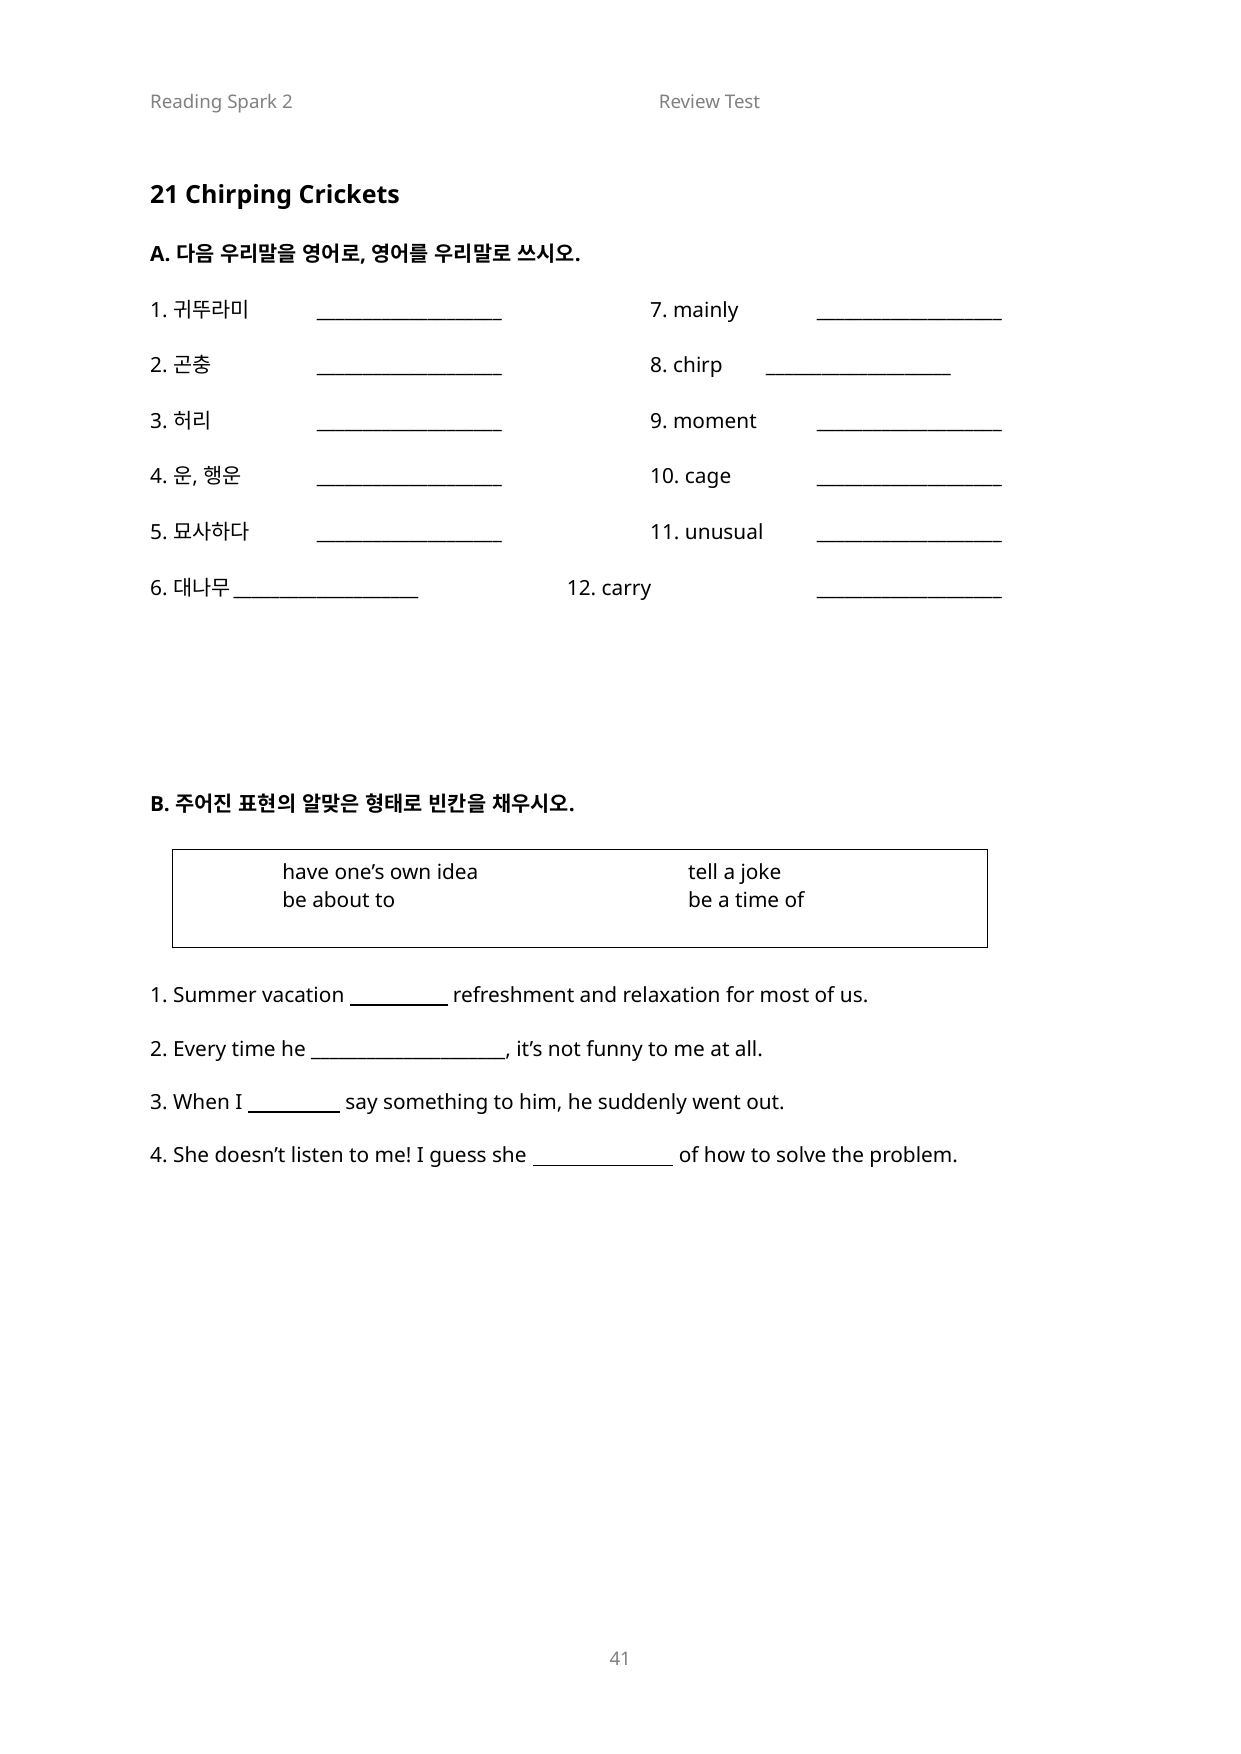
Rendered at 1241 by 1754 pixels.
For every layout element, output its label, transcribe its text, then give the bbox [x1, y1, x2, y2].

text 2. Every time he _____________________, it’s not funny to me at all. [150, 1034, 1090, 1062]
text 2. 곤충 ____________________ 8. chirp ____________________ [150, 348, 1090, 379]
text 5. 묘사하다 ____________________ 11. unusual ____________________ [150, 515, 1090, 546]
text 1. 귀뚜라미 ____________________ 7. mainly ____________________ [150, 293, 1090, 323]
text 4. She doesn’t listen to me! I guess she of how to solve the problem. [150, 1141, 1090, 1169]
text 3. 허리 ____________________ 9. moment ____________________ [150, 404, 1090, 434]
text 3. When I say something to him, he suddenly went out. [150, 1087, 1090, 1116]
text 21 Chirping Crickets [150, 177, 1090, 211]
text A. 다음 우리말을 영어로, 영어를 우리말로 쓰시오. [150, 237, 1090, 267]
text 6. 대나무 ____________________ 12. carry ____________________ [150, 571, 1090, 601]
text 4. 운, 행운 ____________________ 10. cage ____________________ [150, 460, 1090, 490]
text B. 주어진 표현의 알맞은 형태로 빈칸을 채우시오. [150, 787, 1090, 817]
text 1. Summer vacation refreshment and relaxation for most of us. [150, 980, 1090, 1009]
